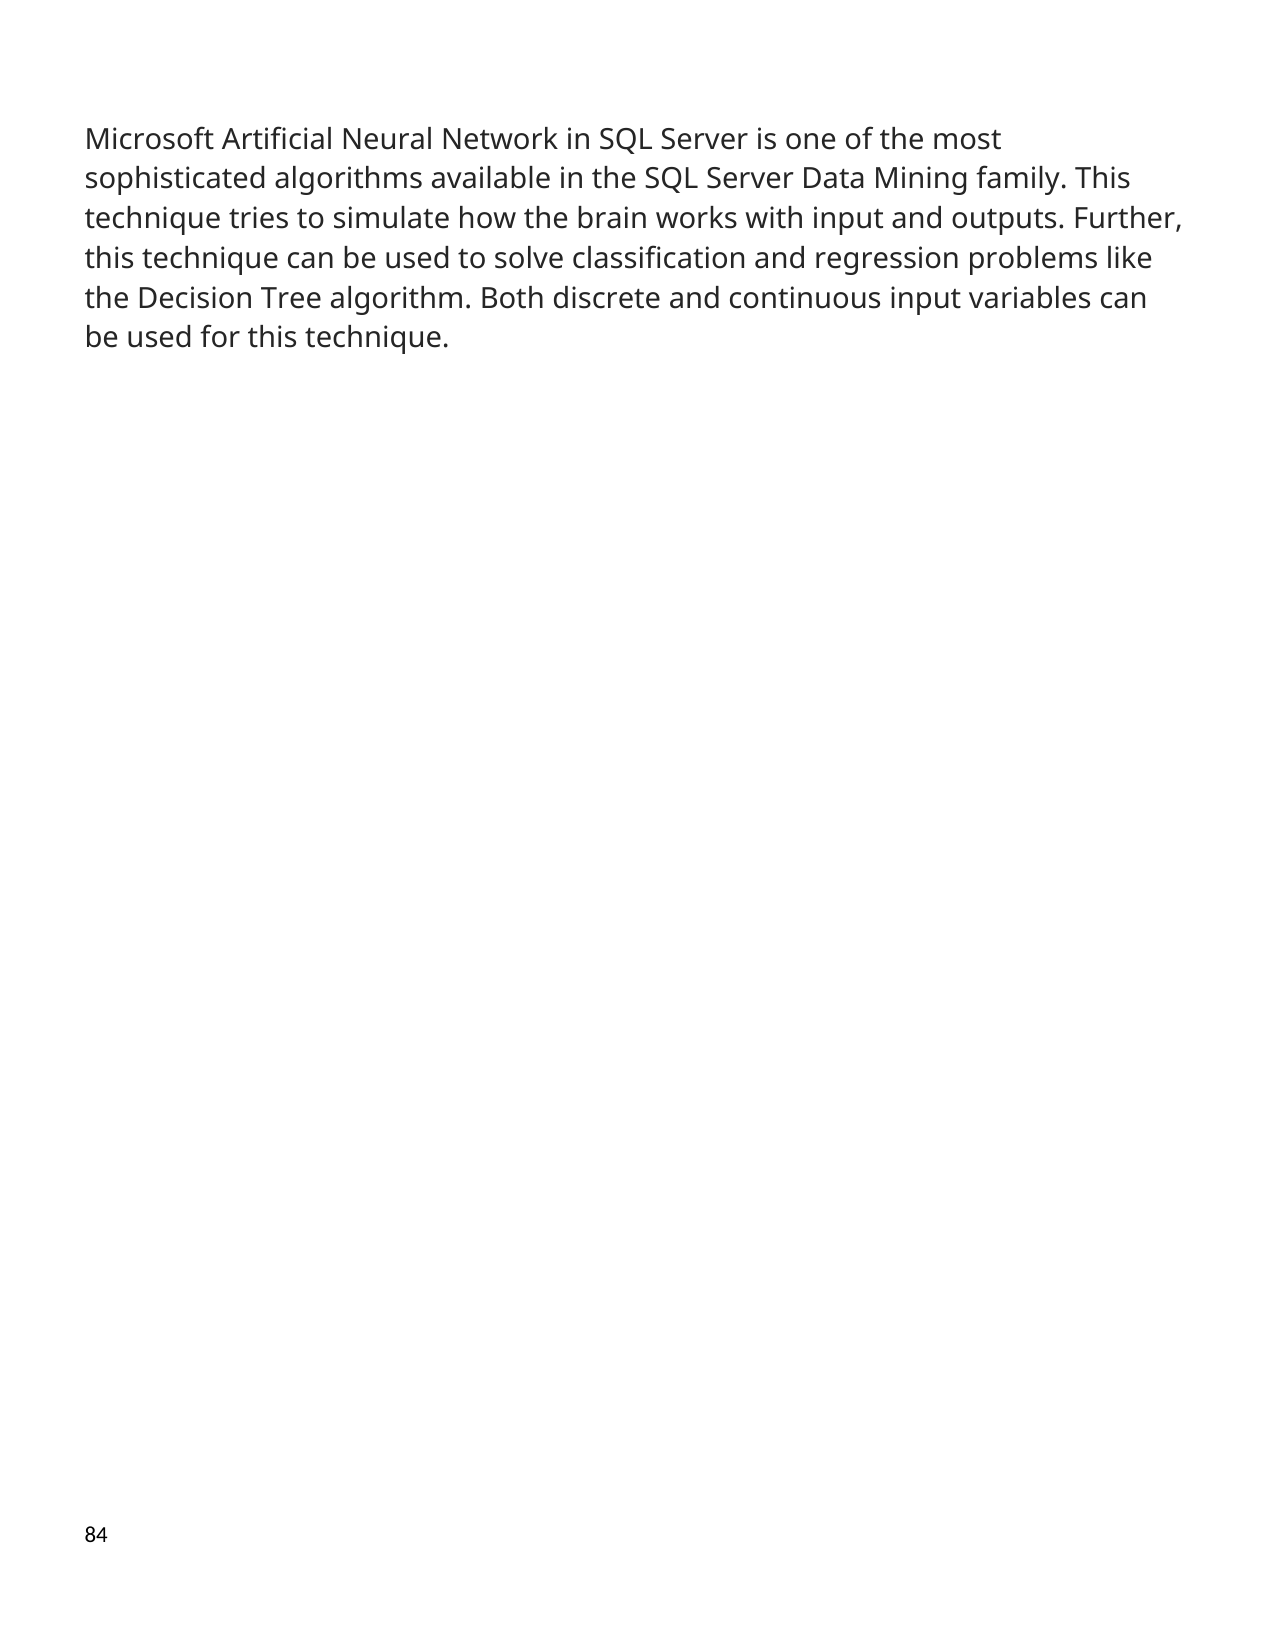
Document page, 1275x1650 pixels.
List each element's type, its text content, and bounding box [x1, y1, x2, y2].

text Microsoft Artificial Neural Network in SQL Server is one of the most sophisticated algorithms available in the SQL Server Data Mining family. This technique tries to simulate how the brain works with input and outputs. Further, this technique can be used to solve classification and regression problems like the Decision Tree algorithm. Both discrete and continuous input variables can be used for this technique. [84, 118, 1186, 356]
